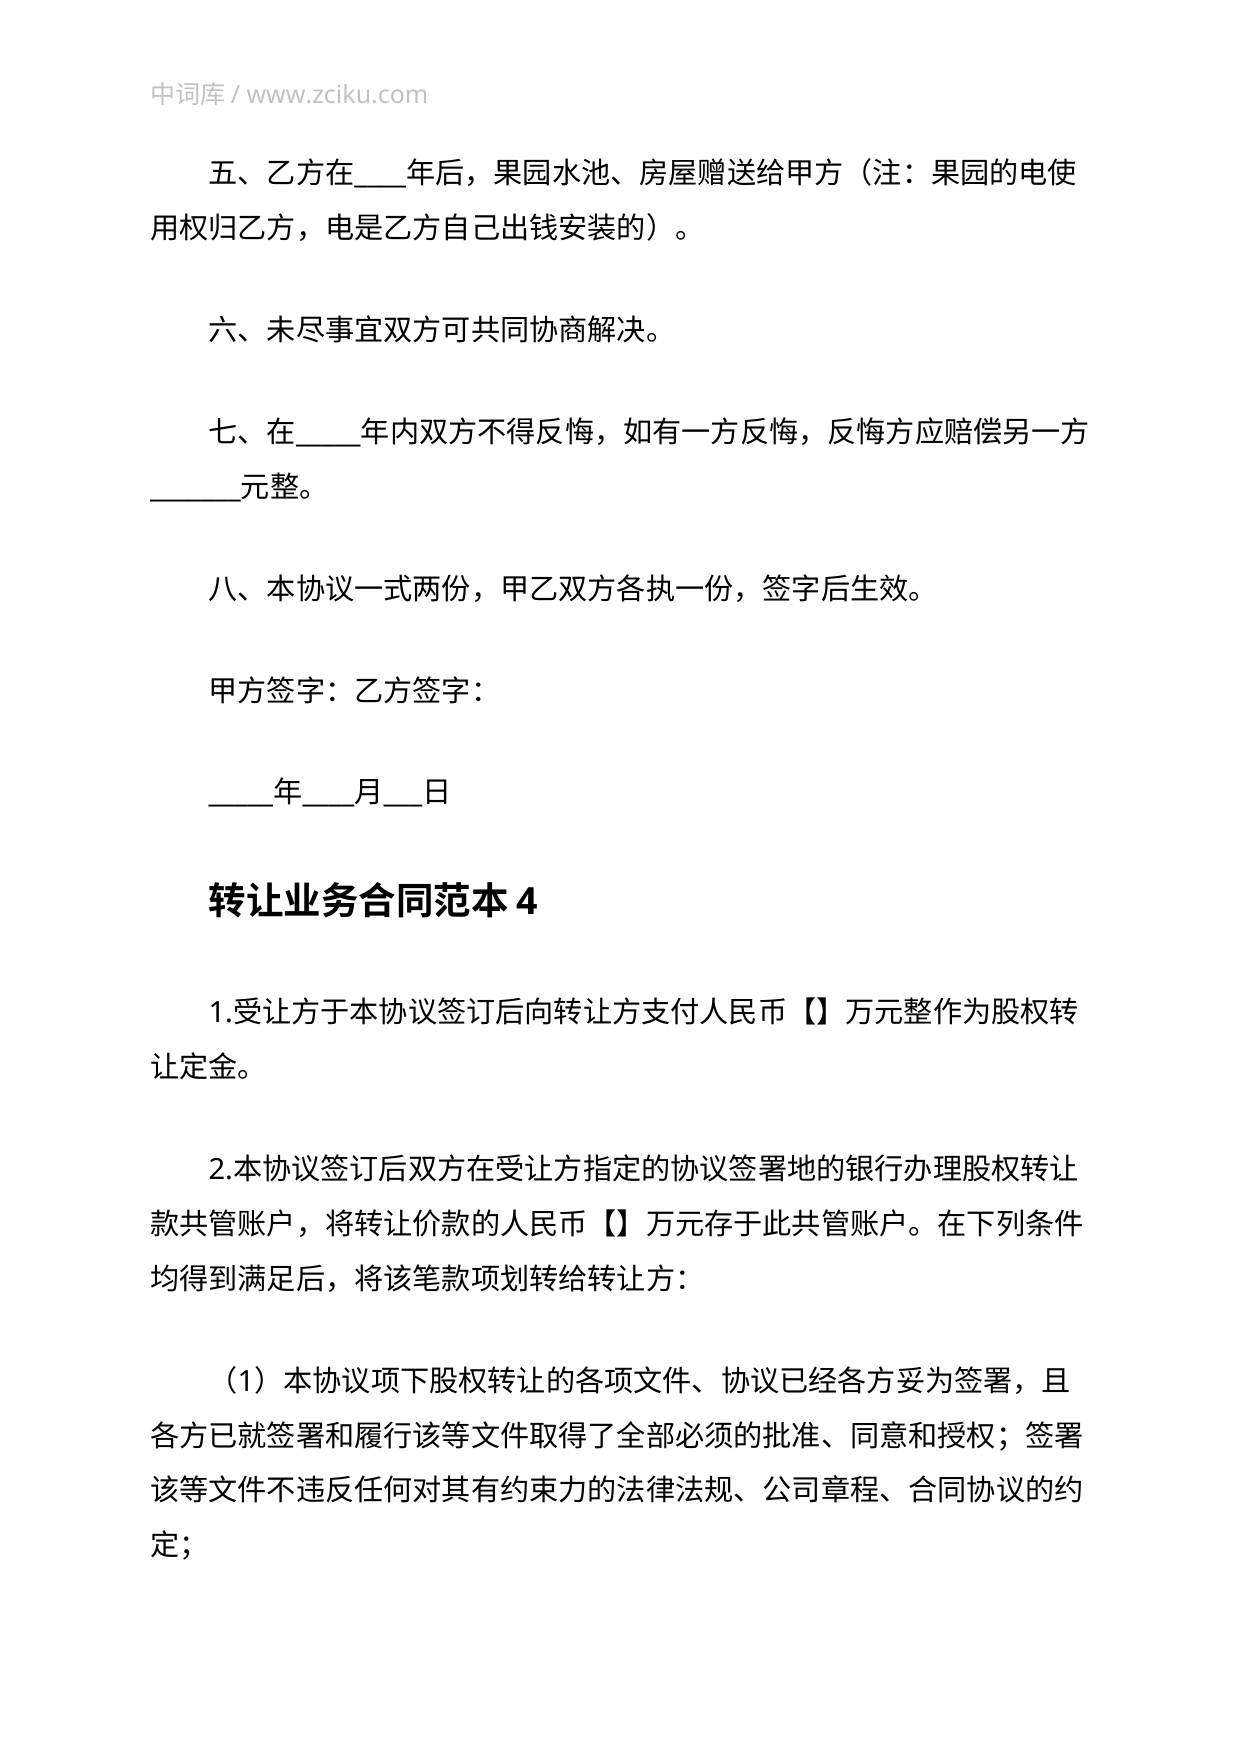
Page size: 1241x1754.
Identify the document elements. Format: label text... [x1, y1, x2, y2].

text 六、未尽事宜双方可共同协商解决。 [150, 307, 1090, 349]
text _____年____月___日 [150, 769, 1090, 811]
text 转让业务合同范本4 [150, 871, 1090, 926]
text 七、在_____年内双方不得反悔，如有一方反悔，反悔方应赔偿另一方_______元整。 [150, 408, 1090, 506]
text 2.本协议签订后双方在受让方指定的协议签署地的银行办理股权转让款共管账户，将转让价款的人民币【】万元存于此共管账户。在下列条件均得到满足后，将该笔款项划转给转让方： [150, 1145, 1090, 1298]
text 五、乙方在____年后，果园水池、房屋赠送给甲方（注：果园的电使用权归乙方，电是乙方自己出钱安装的）。 [150, 150, 1090, 247]
text 甲方签字：乙方签字： [150, 667, 1090, 709]
text 1.受让方于本协议签订后向转让方支付人民币【】万元整作为股权转让定金。 [150, 989, 1090, 1086]
text （1）本协议项下股权转让的各项文件、协议已经各方妥为签署，且各方已就签署和履行该等文件取得了全部必须的批准、同意和授权；签署该等文件不违反任何对其有约束力的法律法规、公司章程、合同协议的约定； [150, 1357, 1090, 1564]
text 八、本协议一式两份，甲乙双方各执一份，签字后生效。 [150, 566, 1090, 608]
